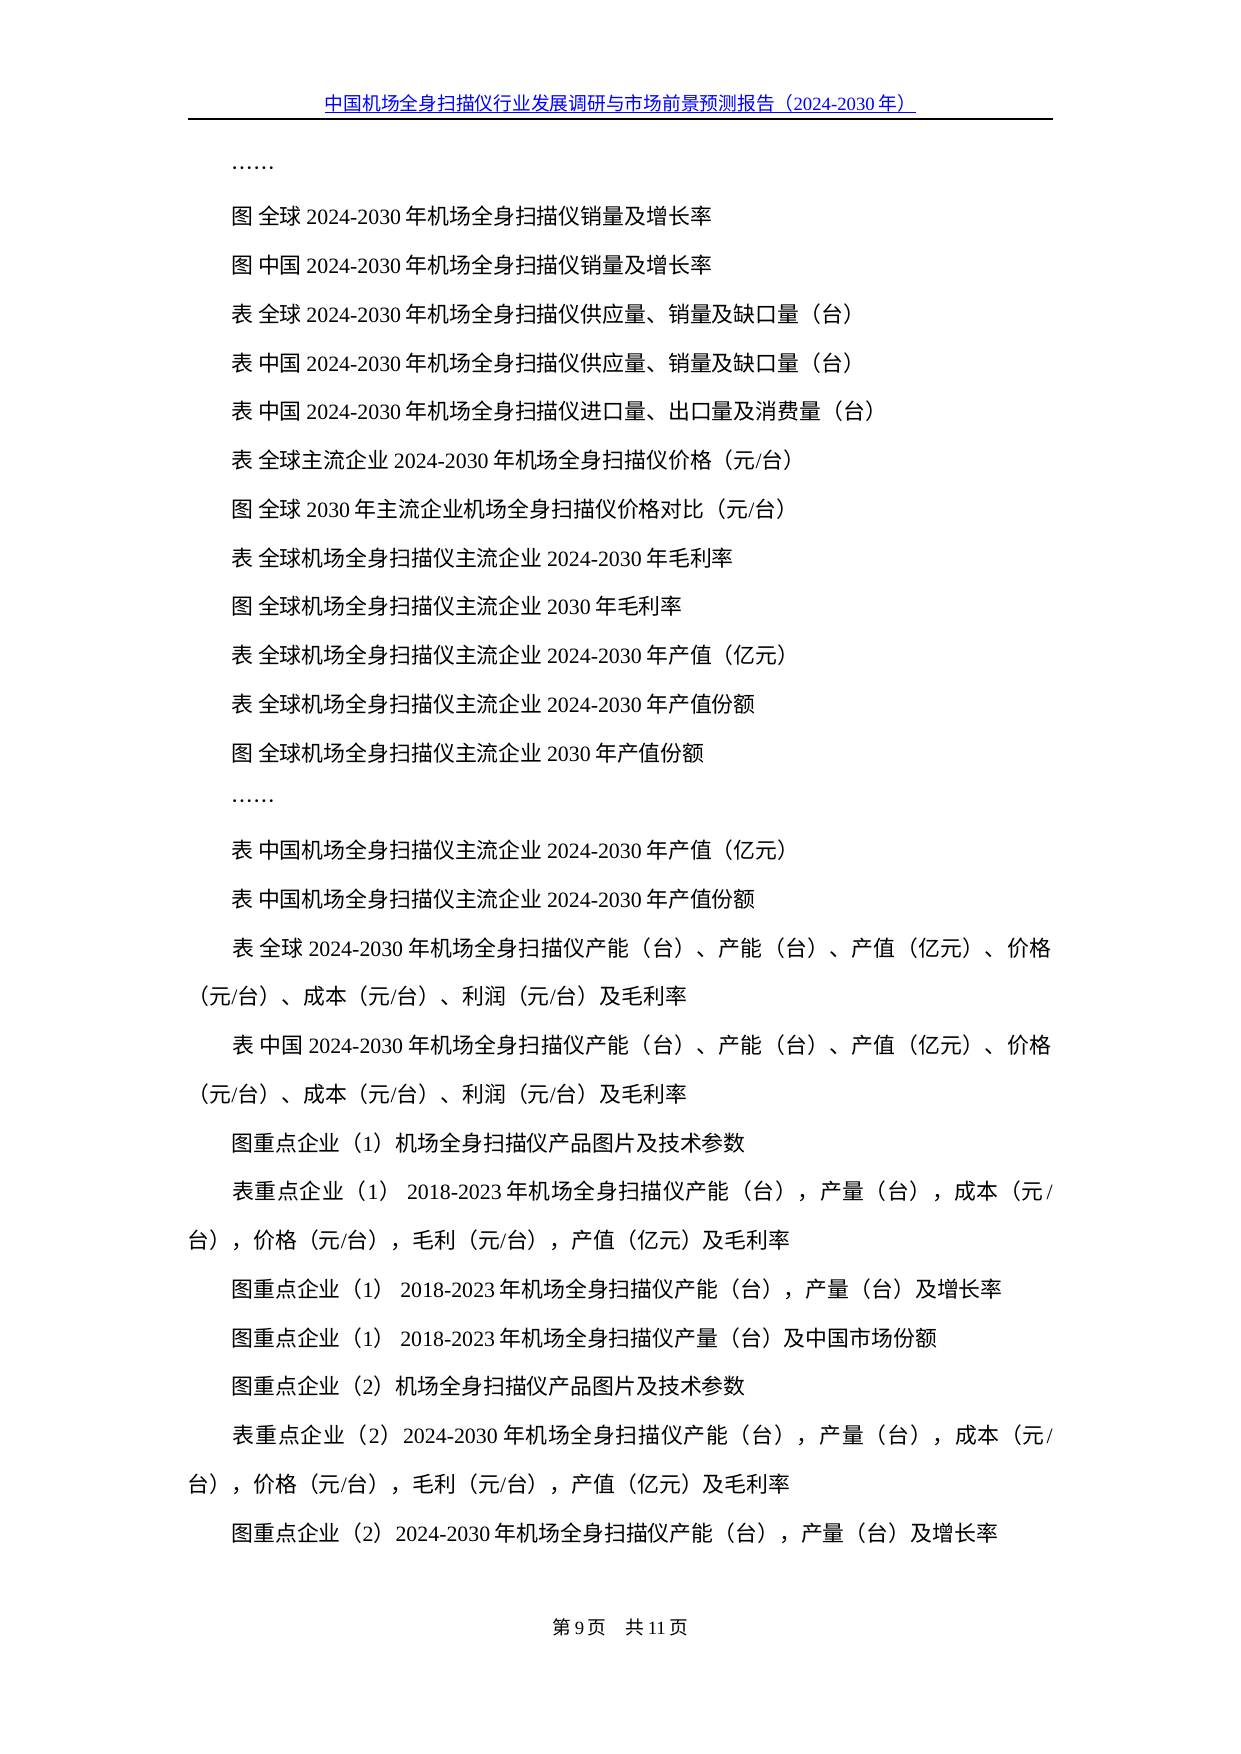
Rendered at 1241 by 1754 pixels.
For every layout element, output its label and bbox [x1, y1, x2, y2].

text [187, 150, 1053, 1548]
